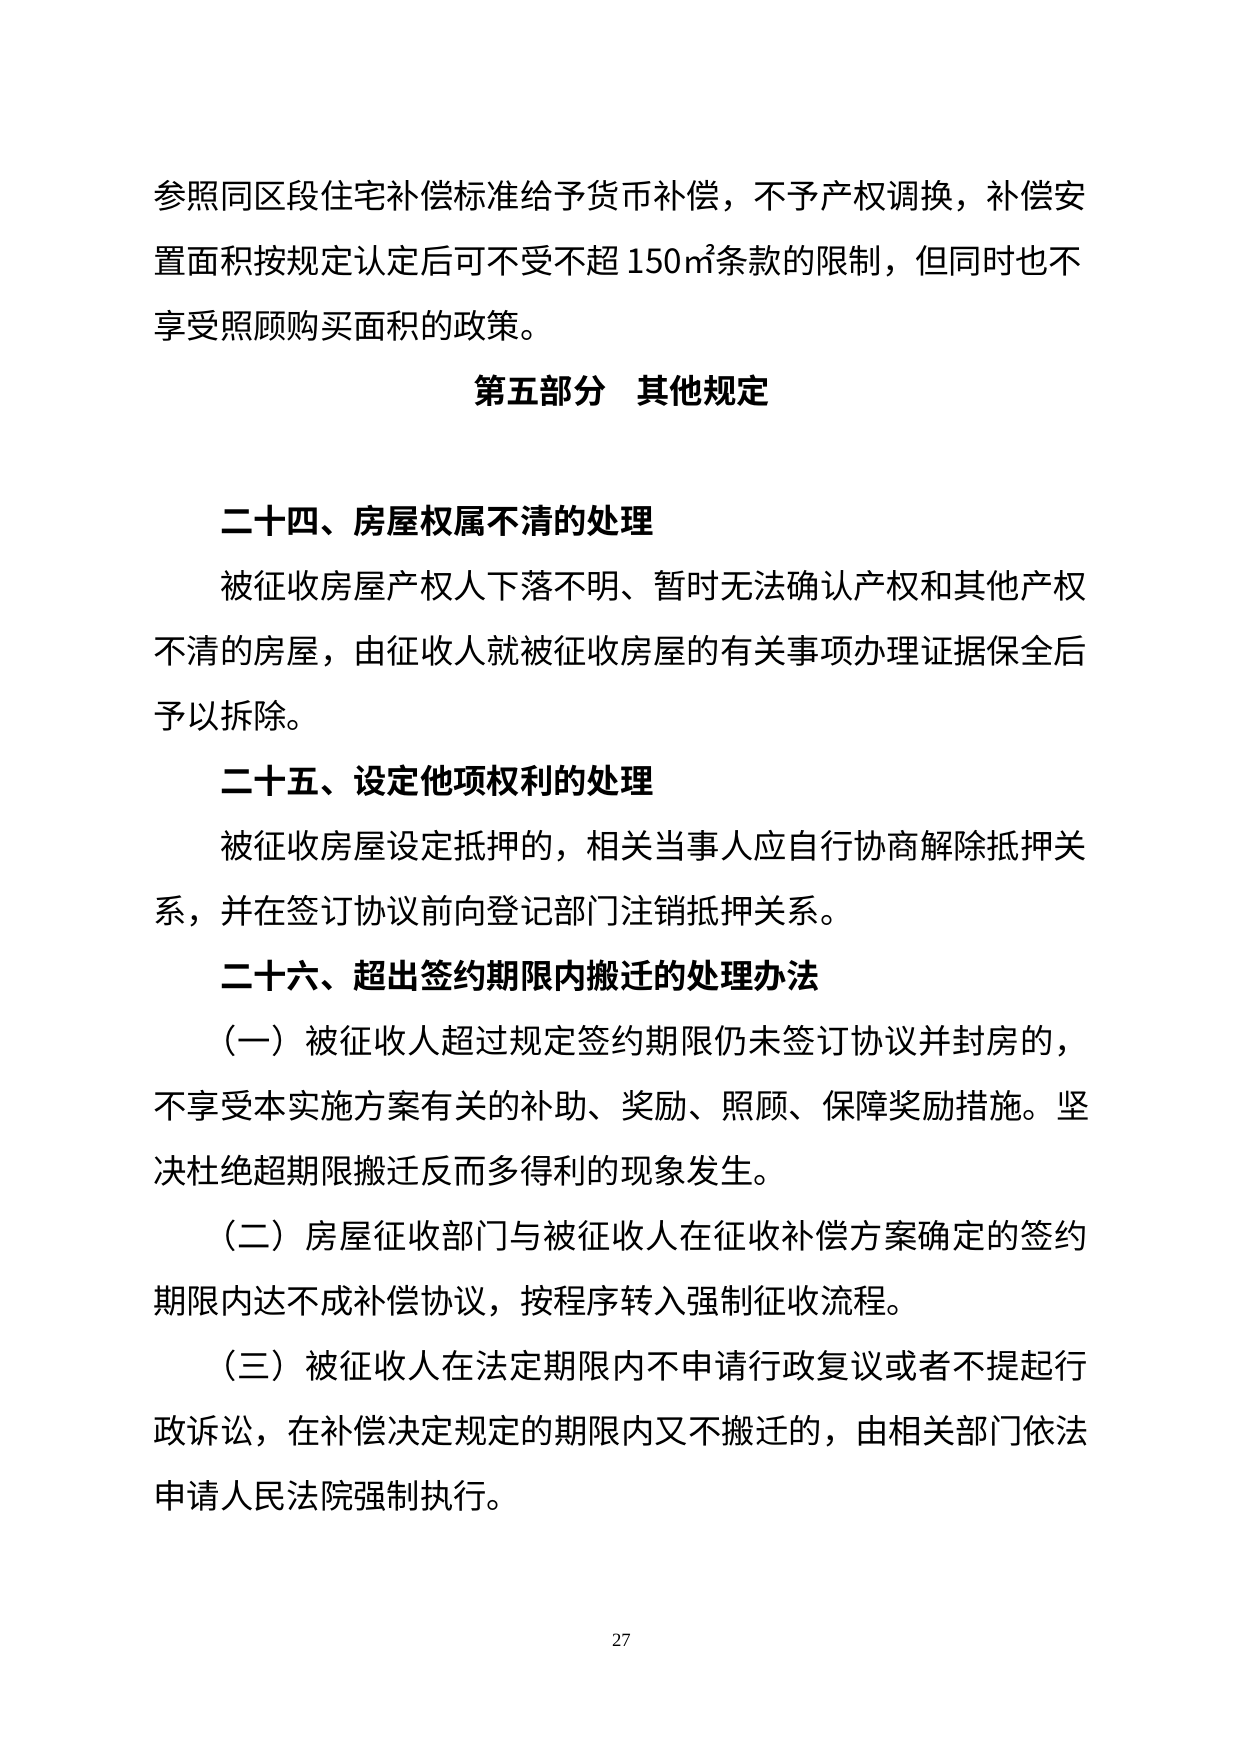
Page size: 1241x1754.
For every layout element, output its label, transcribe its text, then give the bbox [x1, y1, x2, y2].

text （一）被征收人超过规定签约期限仍未签订协议并封房的，不享受本实施方案有关的补助、奖励、照顾、保障奖励措施。坚决杜绝超期限搬迁反而多得利的现象发生。 [153, 1007, 1089, 1202]
text 二十四、房屋权属不清的处理 [153, 487, 1089, 552]
text 被征收房屋设定抵押的，相关当事人应自行协商解除抵押关系，并在签订协议前向登记部门注销抵押关系。 [153, 812, 1089, 942]
text 二十六、超出签约期限内搬迁的处理办法 [153, 942, 1089, 1007]
text （二）房屋征收部门与被征收人在征收补偿方案确定的签约期限内达不成补偿协议，按程序转入强制征收流程。 [153, 1202, 1089, 1332]
text 二十五、设定他项权利的处理 [153, 747, 1089, 812]
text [153, 162, 1089, 357]
text 被征收房屋产权人下落不明、暂时无法确认产权和其他产权不清的房屋，由征收人就被征收房屋的有关事项办理证据保全后予以拆除。 [153, 552, 1089, 747]
text （三）被征收人在法定期限内不申请行政复议或者不提起行政诉讼，在补偿决定规定的期限内又不搬迁的，由相关部门依法申请人民法院强制执行。 [153, 1332, 1089, 1527]
text 第五部分 其他规定 [153, 357, 1089, 422]
